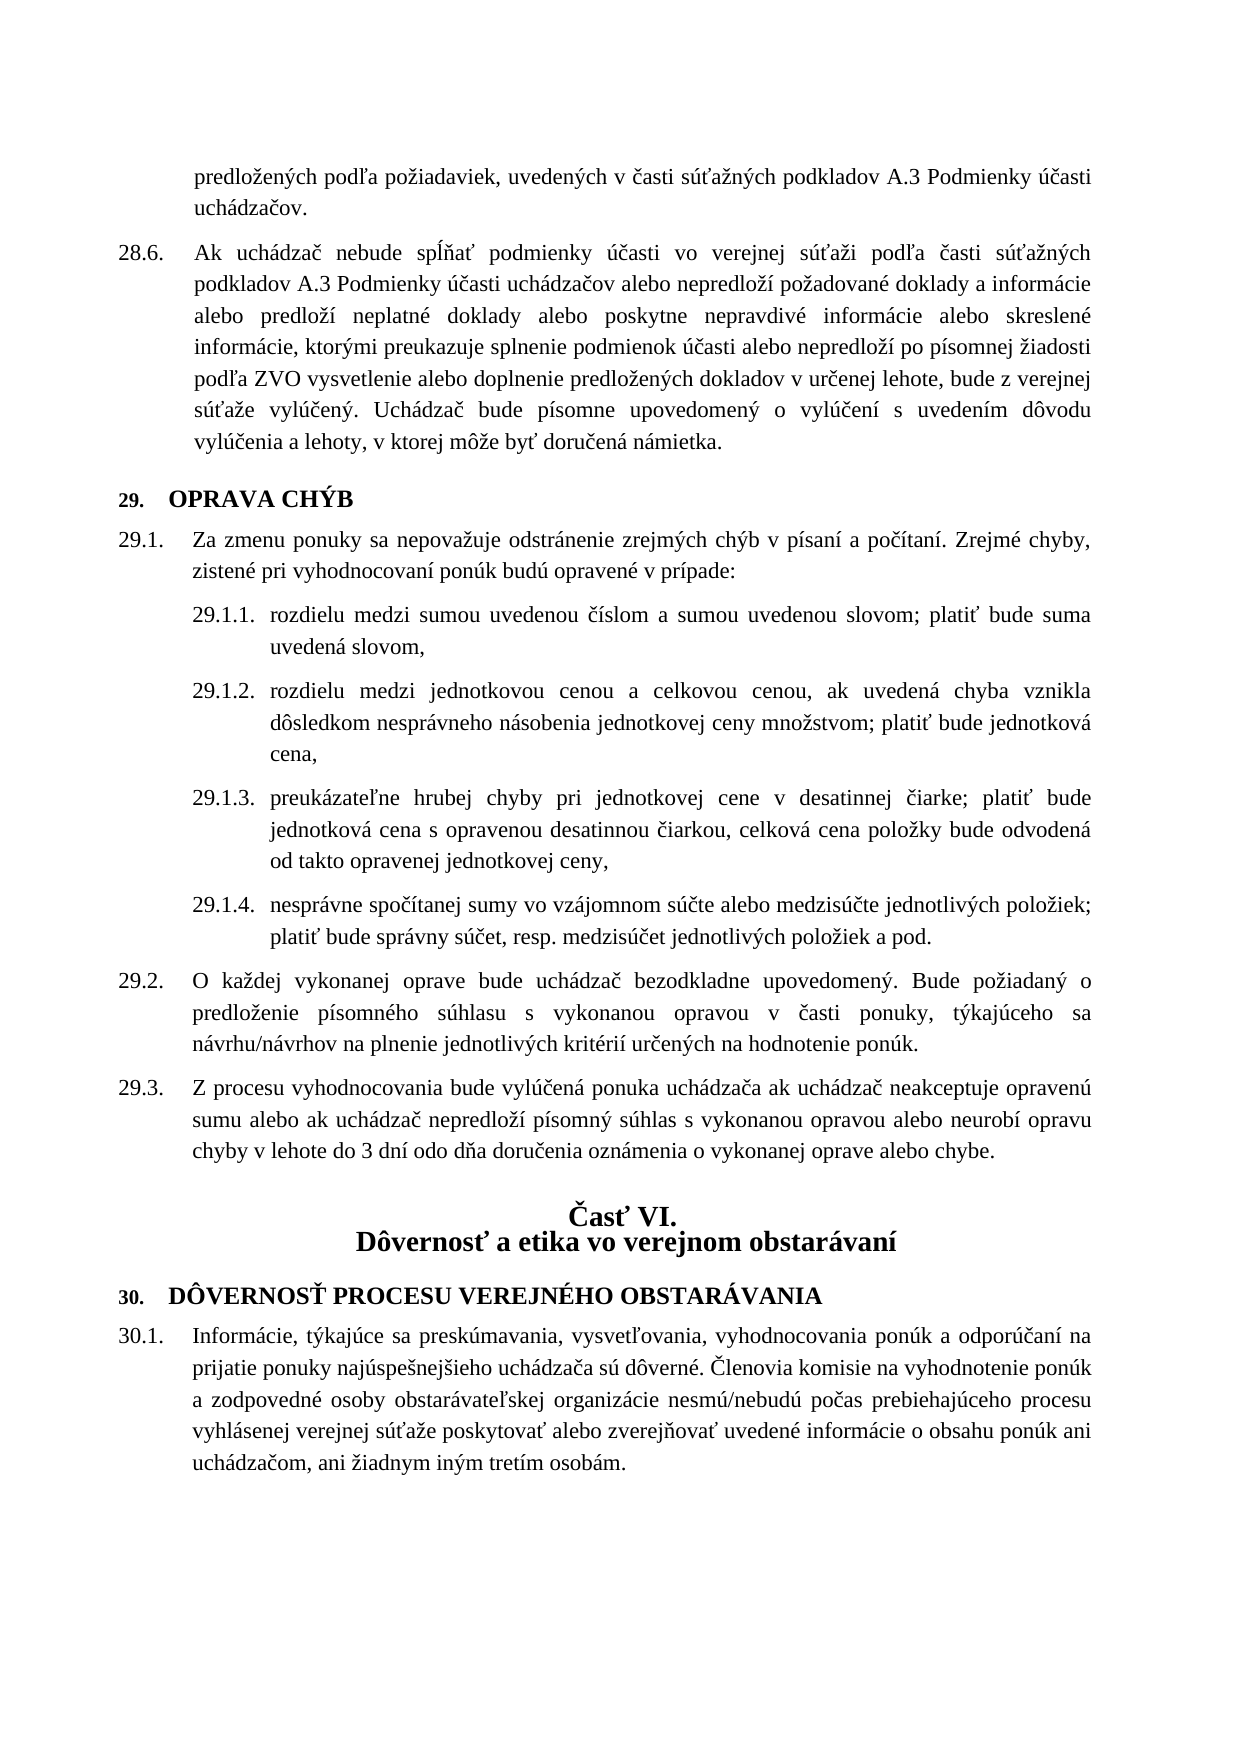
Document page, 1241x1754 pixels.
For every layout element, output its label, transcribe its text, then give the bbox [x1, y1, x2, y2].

list Z procesu vyhodnocovania bude vylúčená ponuka uchádzača ak uchádzač neakceptuje opravenú sumu alebo ak uchádzač nepredloží písomný súhlas s vykonanou opravou alebo neurobí opravu chyby v lehote do 3 dní odo dňa doručenia oznámenia o vykonanej oprave alebo chybe. [118, 1074, 1093, 1164]
list rozdielu medzi sumou uvedenou číslom a sumou uvedenou slovom; platiť bude suma uvedená slovom, [192, 601, 1093, 659]
list Ak uchádzač nebude spĺňať podmienky účasti vo verejnej súťaži podľa časti súťažných podkladov A.3 Podmienky účasti uchádzačov alebo nepredloží požadované doklady a informácie alebo predloží neplatné doklady alebo poskytne nepravdivé informácie alebo skreslené informácie, ktorými preukazuje splnenie podmienok účasti alebo nepredloží po písomnej žiadosti podľa ZVO vysvetlenie alebo doplnenie predložených dokladov v určenej lehote, bude z verejnej súťaže vylúčený. Uchádzač bude písomne upovedomený o vylúčení s uvedením dôvodu vylúčenia a lehoty, v ktorej môže byť doručená námietka. [118, 238, 1093, 454]
list nesprávne spočítanej sumy vo vzájomnom súčte alebo medzisúčte jednotlivých položiek; platiť bude správny súčet, resp. medzisúčet jednotlivých položiek a pod. [192, 891, 1093, 949]
list Oprava chýb [118, 484, 1093, 513]
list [118, 163, 1093, 221]
text Časť VI. Dôvernosť a etika vo verejnom obstarávaní [162, 1206, 1090, 1256]
list O každej vykonanej oprave bude uchádzač bezodkladne upovedomený. Bude požiadaný o predloženie písomného súhlasu s vykonanou opravou v časti ponuky, týkajúceho sa návrhu/návrhov na plnenie jednotlivých kritérií určených na hodnotenie ponúk. [118, 967, 1093, 1056]
list rozdielu medzi jednotkovou cenou a celkovou cenou, ak uvedená chyba vznikla dôsledkom nesprávneho násobenia jednotkovej ceny množstvom; platiť bude jednotková cena, [192, 677, 1093, 766]
list Informácie, týkajúce sa preskúmavania, vysvetľovania, vyhodnocovania ponúk a odporúčaní na prijatie ponuky najúspešnejšieho uchádzača sú dôverné. Členovia komisie na vyhodnotenie ponúk a zodpovedné osoby obstarávateľskej organizácie nesmú/nebudú počas prebiehajúceho procesu vyhlásenej verejnej súťaže poskytovať alebo zverejňovať uvedené informácie o obsahu ponúk ani uchádzačom, ani žiadnym iným tretím osobám. [118, 1323, 1093, 1475]
list Za zmenu ponuky sa nepovažuje odstránenie zrejmých chýb v písaní a počítaní. Zrejmé chyby, zistené pri vyhodnocovaní ponúk budú opravené v prípade: [118, 526, 1093, 584]
list Dôvernosť procesu verejného obstarávania [118, 1281, 1093, 1310]
list preukázateľne hrubej chyby pri jednotkovej cene v desatinnej čiarke; platiť bude jednotková cena s opravenou desatinnou čiarkou, celková cena položky bude odvodená od takto opravenej jednotkovej ceny, [192, 784, 1093, 874]
